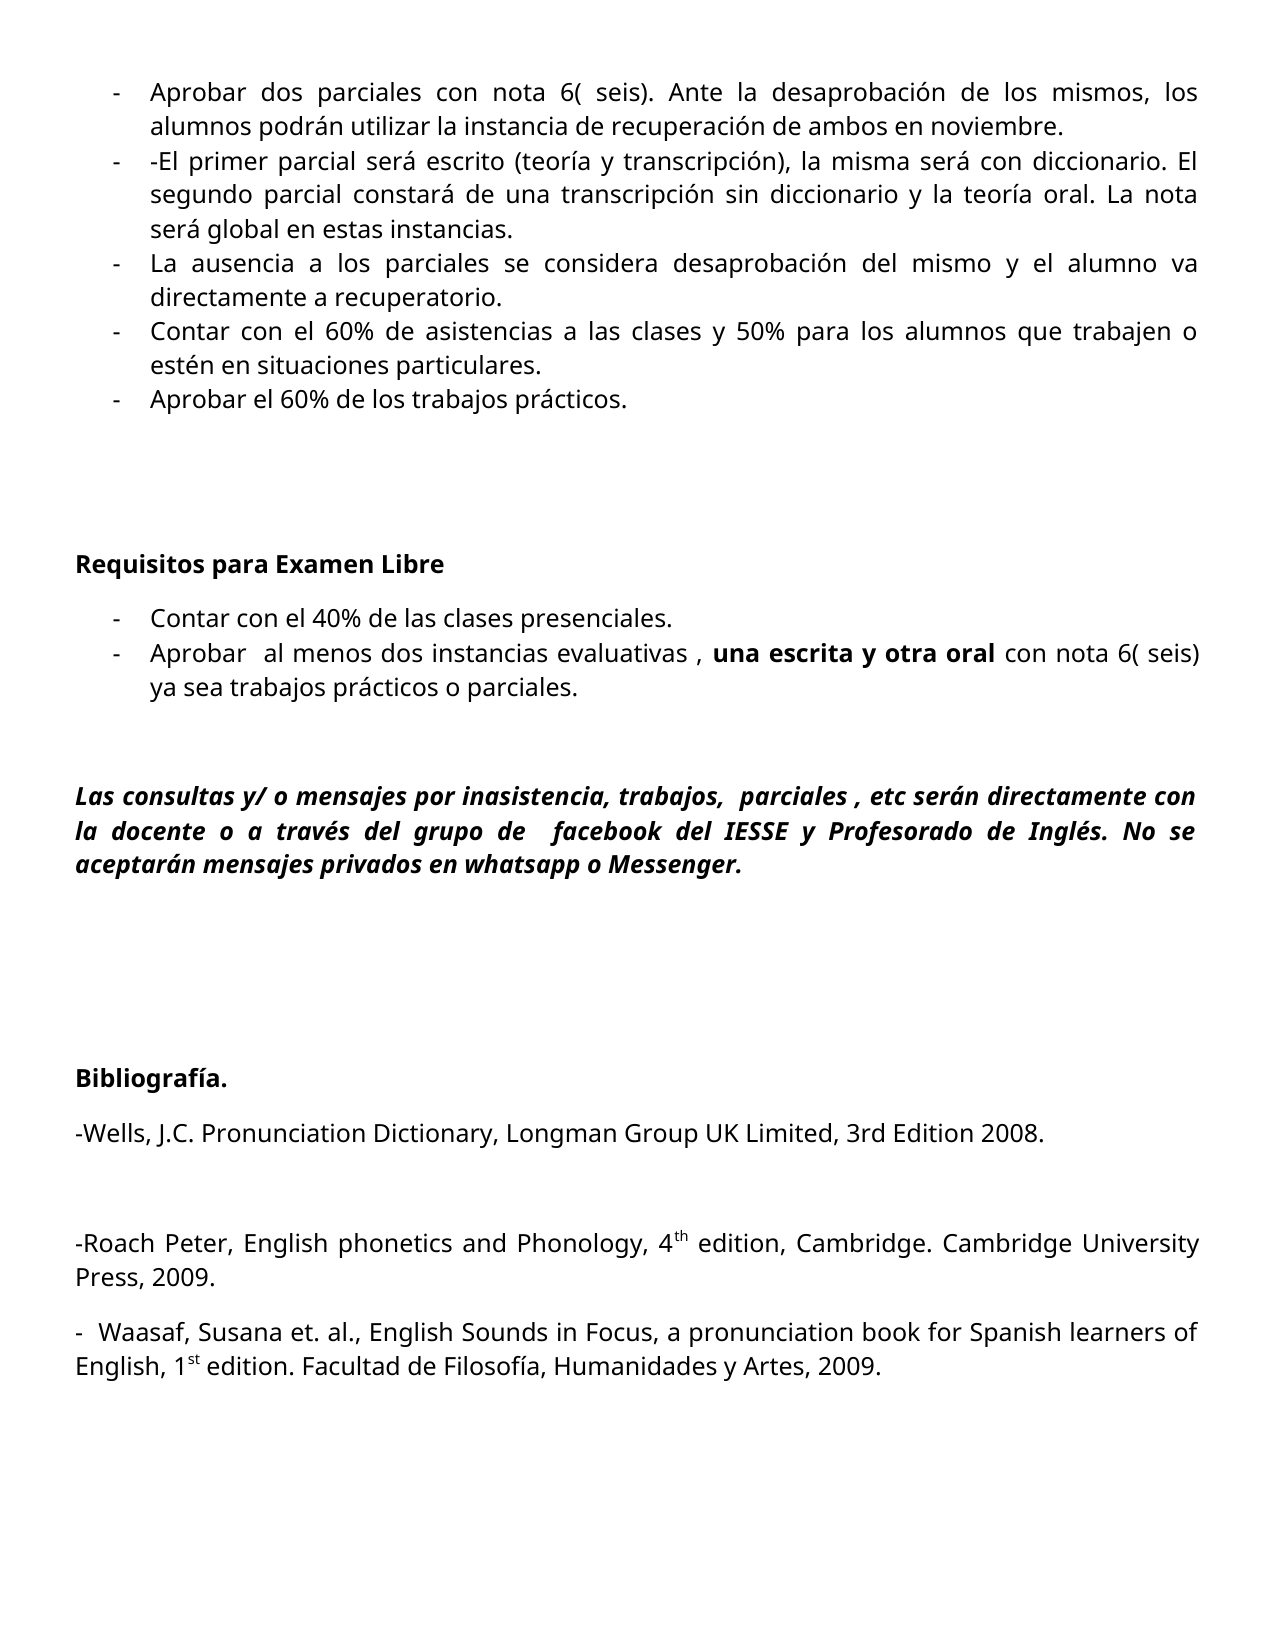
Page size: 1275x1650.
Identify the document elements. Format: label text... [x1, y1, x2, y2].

list Aprobar dos parciales con nota 6( seis). Ante la desaprobación de los mismos, los alumnos podrán utilizar la instancia de recuperación de ambos en noviembre. [112, 75, 1200, 143]
text -Roach Peter, English phonetics and Phonology, 4th edition, Cambridge. Cambridge University Press, 2009. [75, 1225, 1200, 1293]
text Requisitos para Examen Libre [75, 546, 1200, 580]
text Bibliografía. [75, 1061, 1200, 1095]
text - Waasaf, Susana et. al., English Sounds in Focus, a pronunciation book for Spanish learners of English, 1st edition. Facultad de Filosofía, Humanidades y Artes, 2009. [75, 1314, 1200, 1382]
text Las consultas y/ o mensajes por inasistencia, trabajos, parciales , etc serán directamente con la docente o a través del grupo de facebook del IESSE y Profesorado de Inglés. No se aceptarán mensajes privados en whatsapp o Messenger. [75, 779, 1200, 881]
list -El primer parcial será escrito (teoría y transcripción), la misma será con diccionario. El segundo parcial constará de una transcripción sin diccionario y la teoría oral. La nota será global en estas instancias. [112, 143, 1200, 245]
list Contar con el 60% de asistencias a las clases y 50% para los alumnos que trabajen o estén en situaciones particulares. [112, 313, 1200, 382]
text -Wells, J.C. Pronunciation Dictionary, Longman Group UK Limited, 3rd Edition 2008. [75, 1116, 1200, 1150]
list Aprobar el 60% de los trabajos prácticos. [112, 382, 1200, 416]
list Aprobar al menos dos instancias evaluativas , una escrita y otra oral con nota 6( seis) ya sea trabajos prácticos o parciales. [112, 635, 1200, 703]
list Contar con el 40% de las clases presenciales. [112, 601, 1200, 635]
list La ausencia a los parciales se considera desaprobación del mismo y el alumno va directamente a recuperatorio. [112, 245, 1200, 313]
